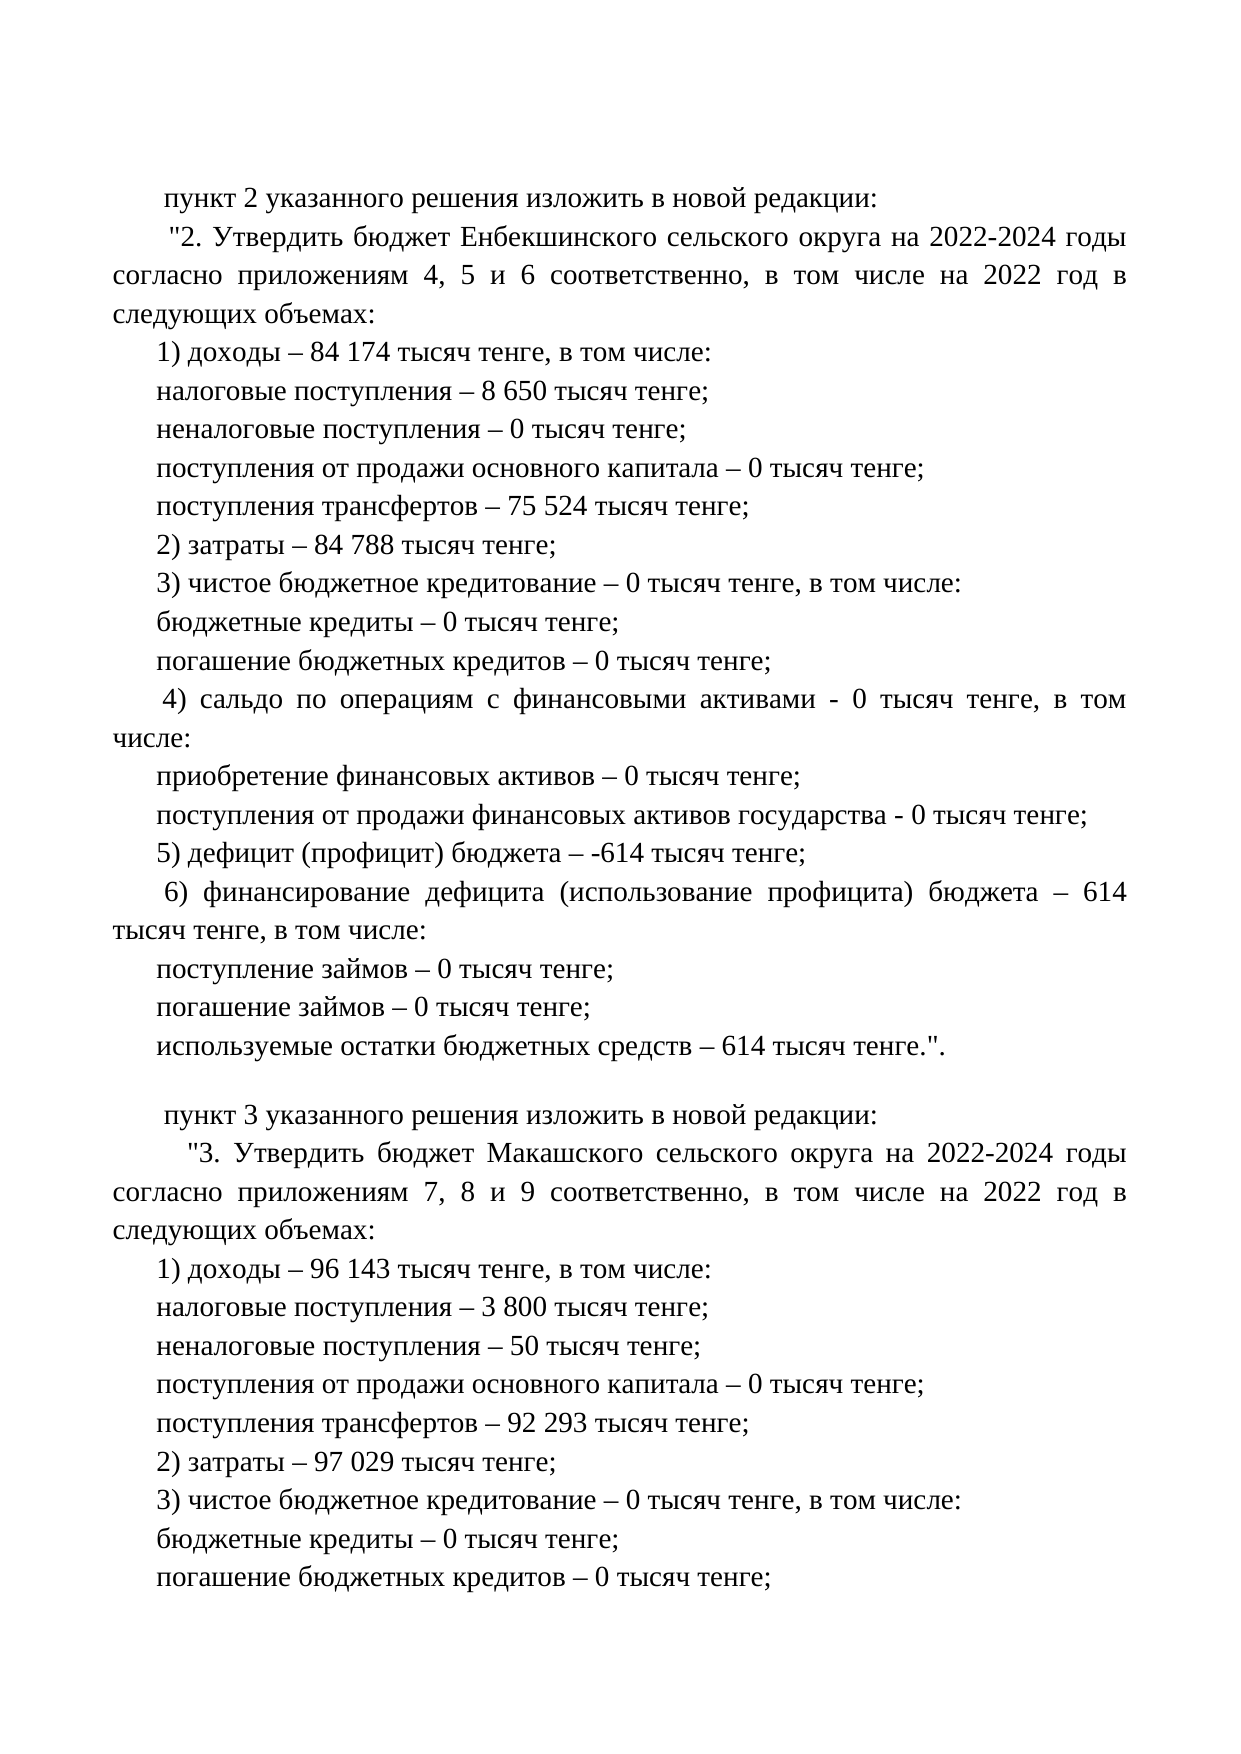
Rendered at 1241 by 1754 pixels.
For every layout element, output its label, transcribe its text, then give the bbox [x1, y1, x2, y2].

text поступления от продажи основного капитала – 0 тысяч тенге; [112, 1367, 1128, 1400]
text приобретение финансовых активов – 0 тысяч тенге; [112, 758, 1128, 792]
text 3) чистое бюджетное кредитование – 0 тысяч тенге, в том числе: [112, 1482, 1128, 1516]
text 1) доходы – 96 143 тысяч тенге, в том числе: [112, 1251, 1128, 1284]
text бюджетные кредиты – 0 тысяч тенге; [112, 1521, 1128, 1554]
text 6) финансирование дефицита (использование профицита) бюджета – 614 тысяч тенге, в том числе: [112, 874, 1128, 946]
text погашение займов – 0 тысяч тенге; [112, 989, 1128, 1023]
text пункт 2 указанного решения изложить в новой редакции: [112, 180, 1128, 214]
text поступления трансфертов – 75 524 тысяч тенге; [112, 488, 1128, 522]
text бюджетные кредиты – 0 тысяч тенге; [112, 604, 1128, 638]
text "2. Утвердить бюджет Енбекшинского сельского округа на 2022-2024 годы согласно приложениям 4, 5 и 6 соответственно, в том числе на 2022 год в следующих объемах: [112, 219, 1128, 329]
text 5) дефицит (профицит) бюджета – -614 тысяч тенге; [112, 835, 1128, 869]
text пункт 3 указанного решения изложить в новой редакции: [112, 1097, 1128, 1130]
text "3. Утвердить бюджет Макашского сельского округа на 2022-2024 годы согласно приложениям 7, 8 и 9 соответственно, в том числе на 2022 год в следующих объемах: [112, 1135, 1128, 1246]
text налоговые поступления – 3 800 тысяч тенге; [112, 1289, 1128, 1323]
text 4) сальдо по операциям с финансовыми активами - 0 тысяч тенге, в том числе: [112, 681, 1128, 753]
text 3) чистое бюджетное кредитование – 0 тысяч тенге, в том числе: [112, 566, 1128, 599]
text используемые остатки бюджетных средств – 614 тысяч тенге.". [112, 1028, 1128, 1062]
text поступление займов – 0 тысяч тенге; [112, 951, 1128, 984]
text неналоговые поступления – 0 тысяч тенге; [112, 411, 1128, 445]
text неналоговые поступления – 50 тысяч тенге; [112, 1328, 1128, 1362]
text погашение бюджетных кредитов – 0 тысяч тенге; [112, 643, 1128, 676]
text 1) доходы – 84 174 тысяч тенге, в том числе: [112, 334, 1128, 368]
text поступления от продажи основного капитала – 0 тысяч тенге; [112, 450, 1128, 483]
text 2) затраты – 84 788 тысяч тенге; [112, 527, 1128, 561]
text поступления трансфертов – 92 293 тысяч тенге; [112, 1405, 1128, 1439]
text 2) затраты – 97 029 тысяч тенге; [112, 1444, 1128, 1477]
text налоговые поступления – 8 650 тысяч тенге; [112, 373, 1128, 406]
text погашение бюджетных кредитов – 0 тысяч тенге; [112, 1559, 1128, 1593]
text поступления от продажи финансовых активов государства - 0 тысяч тенге; [112, 797, 1128, 830]
